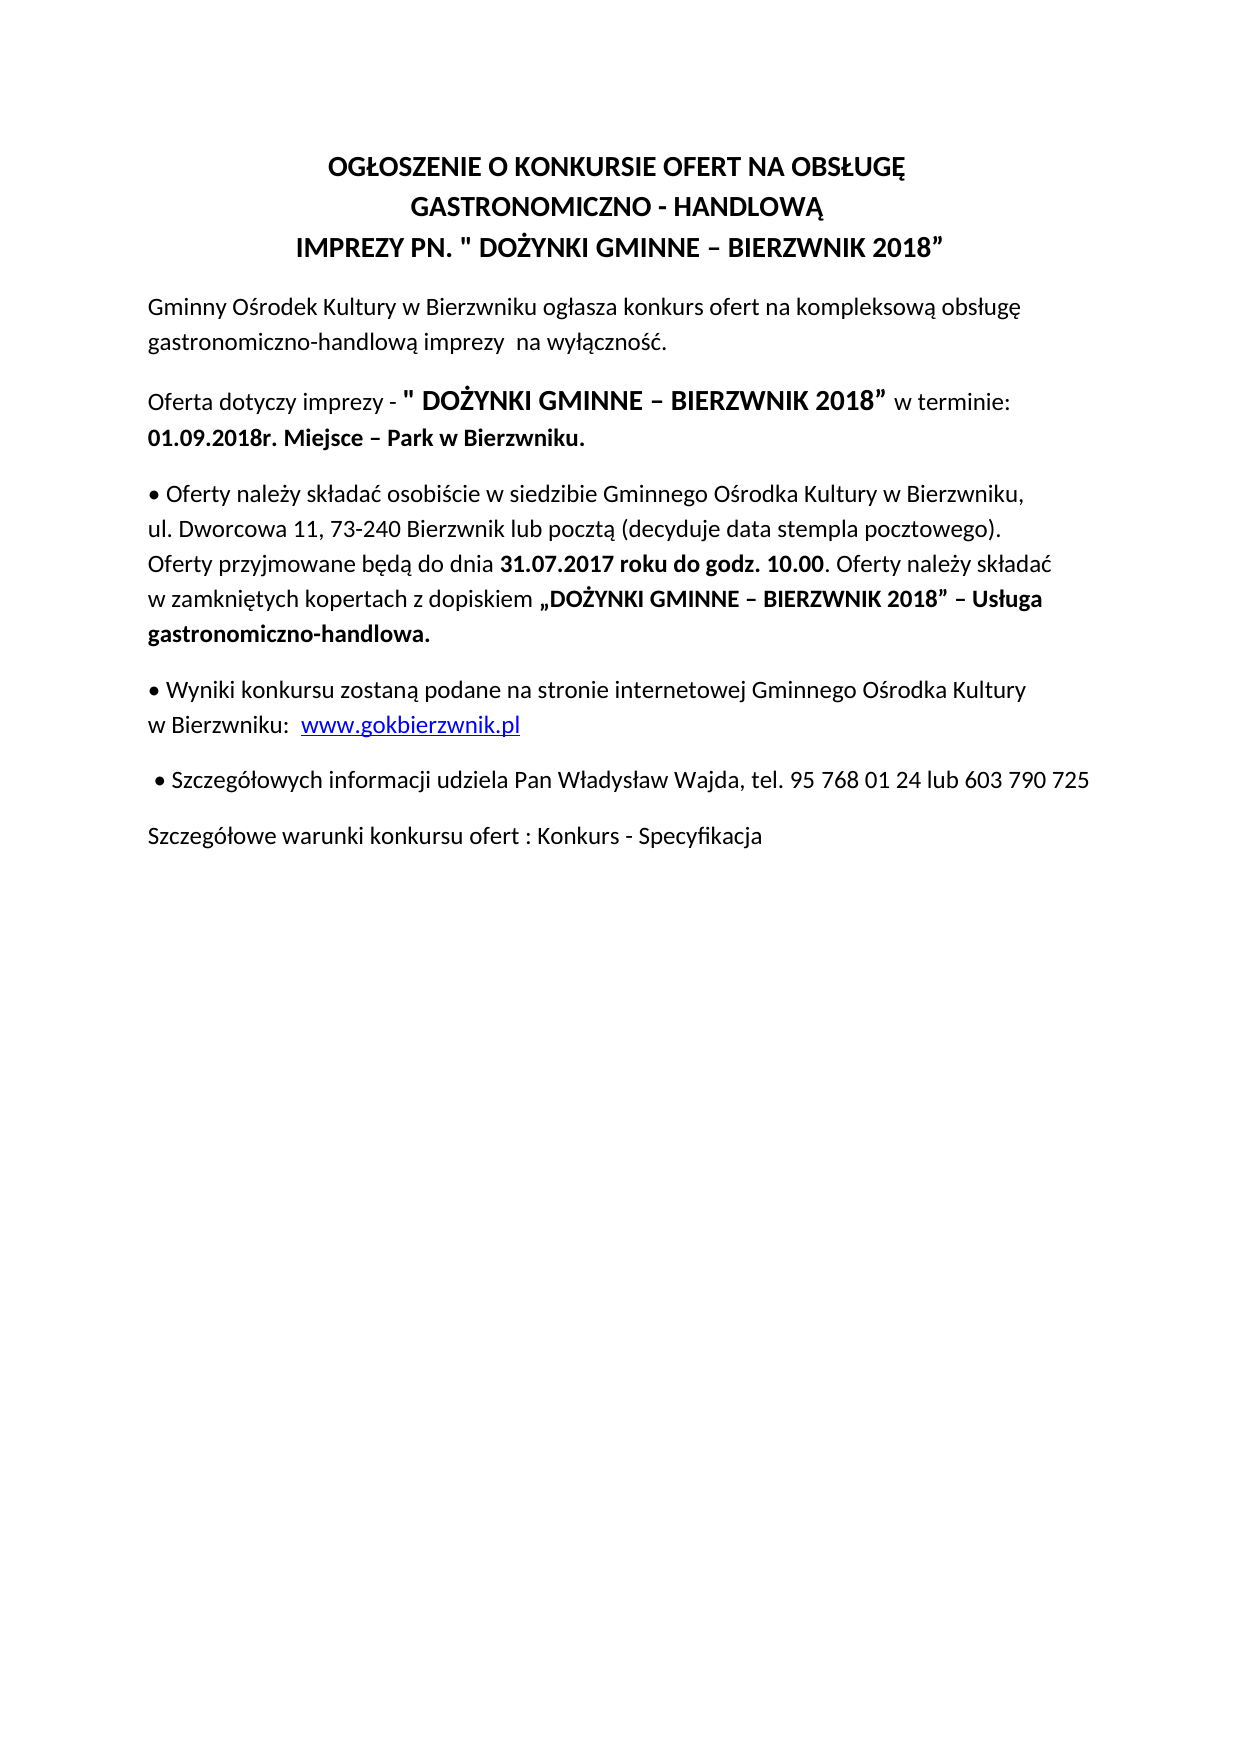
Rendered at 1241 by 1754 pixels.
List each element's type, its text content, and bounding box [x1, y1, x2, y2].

text Gminny Ośrodek Kultury w Bierzwniku ogłasza konkurs ofert na kompleksową obsługę gastronomiczno-handlową imprezy na wyłączność. [148, 291, 1093, 357]
text • Wyniki konkursu zostaną podane na stronie internetowej Gminnego Ośrodka Kultury w Bierzwniku: www.gokbierzwnik.pl [148, 674, 1093, 739]
text OGŁOSZENIE O KONKURSIE OFERT NA OBSŁUGĘ GASTRONOMICZNO - HANDLOWĄ IMPREZY PN. " DOŻYNKI GMINNE – BIERZWNIK 2018” [148, 148, 1093, 265]
text • Oferty należy składać osobiście w siedzibie Gminnego Ośrodka Kultury w Bierzwniku, ul. Dworcowa 11, 73-240 Bierzwnik lub pocztą (decyduje data stempla pocztowego). Oferty przyjmowane będą do dnia 31.07.2017 roku do godz. 10.00. Oferty należy składać w zamkniętych kopertach z dopiskiem „DOŻYNKI GMINNE – BIERZWNIK 2018” – Usługa gastronomiczno-handlowa. [148, 478, 1093, 648]
text • Szczegółowych informacji udziela Pan Władysław Wajda, tel. 95 768 01 24 lub 603 790 725 [148, 765, 1093, 795]
text Szczegółowe warunki konkursu ofert : Konkurs - Specyfikacja [148, 821, 1093, 851]
text Oferta dotyczy imprezy - " DOŻYNKI GMINNE – BIERZWNIK 2018” w terminie: 01.09.2018r. Miejsce – Park w Bierzwniku. [148, 382, 1093, 453]
